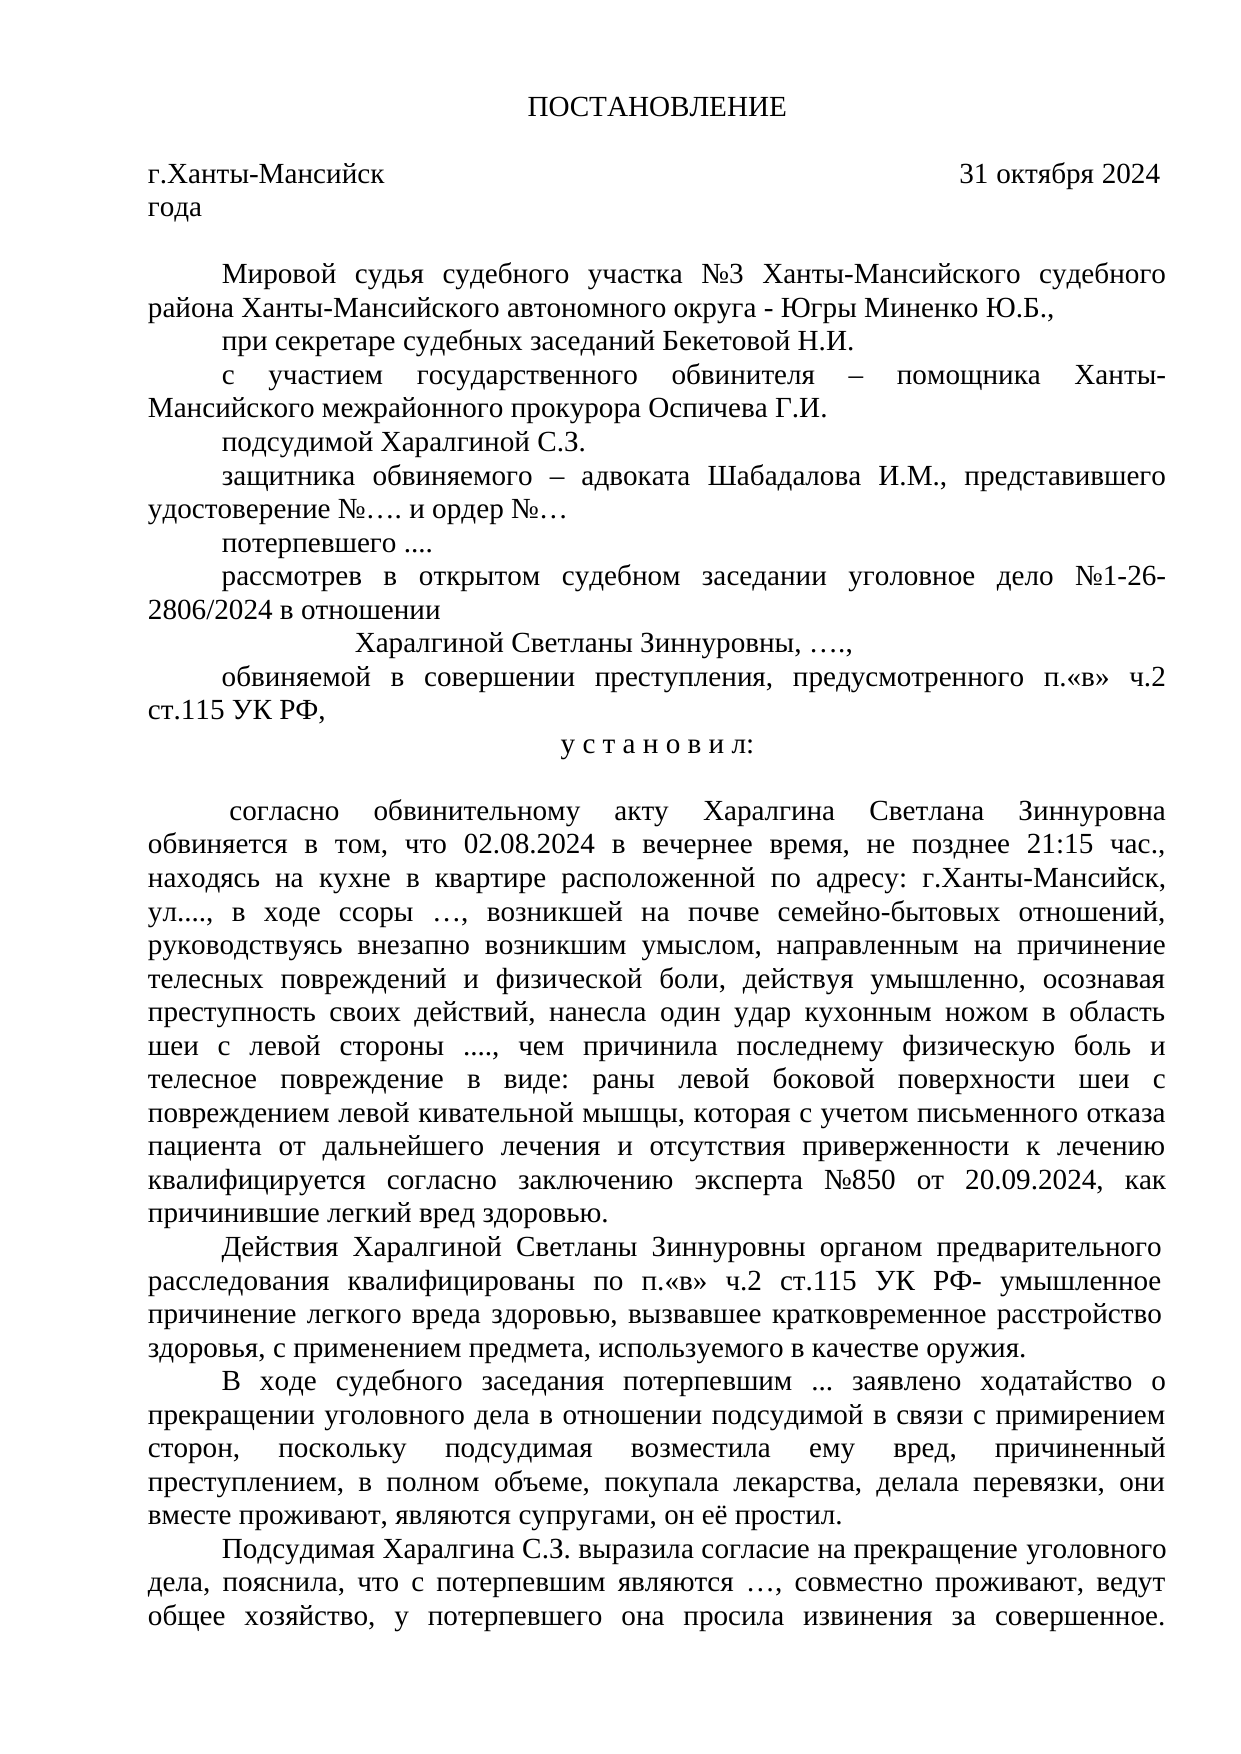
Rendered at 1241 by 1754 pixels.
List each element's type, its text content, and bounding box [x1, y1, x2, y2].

text с участием государственного обвинителя – помощника Ханты-Мансийского межрайонного прокурора Оспичева Г.И. [148, 357, 1167, 424]
text Действия Харалгиной Светланы Зиннуровны органом предварительного расследования квалифицированы по п.«в» ч.2 ст.115 УК РФ- умышленное причинение легкого вреда здоровью, вызвавшее кратковременное расстройство здоровья, с применением предмета, используемого в качестве оружия. [148, 1229, 1162, 1363]
text обвиняемой в совершении преступления, предусмотренного п.«в» ч.2 ст.115 УК РФ, [148, 659, 1167, 726]
text потерпевшего .... [148, 525, 1167, 558]
text г.Ханты-Мансийск 31 октября 2024 года [148, 156, 1167, 223]
text ПОСТАНОВЛЕНИЕ [148, 89, 1167, 122]
text В ходе судебного заседания потерпевшим ... заявлено ходатайство о прекращении уголовного дела в отношении подсудимой в связи с примирением сторон, поскольку подсудимая возместила ему вред, причиненный преступлением, в полном объеме, покупала лекарства, делала перевязки, они вместе проживают, являются супругами, он её простил. [148, 1363, 1167, 1531]
text Харалгиной Светланы Зиннуровны, …., [354, 625, 1167, 659]
text рассмотрев в открытом судебном заседании уголовное дело №1-26-2806/2024 в отношении [148, 558, 1167, 625]
text согласно обвинительному акту Харалгина Светлана Зиннуровна обвиняется в том, что 02.08.2024 в вечернее время, не позднее 21:15 час., находясь на кухне в квартире расположенной по адресу: г.Ханты-Мансийск, ул...., в ходе ссоры …, возникшей на почве семейно-бытовых отношений, руководствуясь внезапно возникшим умыслом, направленным на причинение телесных повреждений и физической боли, действуя умышленно, осознавая преступность своих действий, нанесла один удар кухонным ножом в область шеи с левой стороны ...., чем причинила последнему физическую боль и телесное повреждение в виде: раны левой боковой поверхности шеи с повреждением левой кивательной мышцы, которая с учетом письменного отказа пациента от дальнейшего лечения и отсутствия приверженности к лечению квалифицируется согласно заключению эксперта №850 от 20.09.2024, как причинившие легкий вред здоровью. [148, 793, 1167, 1229]
text защитника обвиняемого – адвоката Шабадалова И.М., представившего удостоверение №…. и ордер №… [148, 458, 1167, 525]
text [148, 1531, 1167, 1632]
text подсудимой Харалгиной С.З. [148, 424, 1167, 458]
text при секретаре судебных заседаний Бекетовой Н.И. [148, 323, 1167, 357]
text Мировой судья судебного участка №3 Ханты-Мансийского судебного района Ханты-Мансийского автономного округа - Югры Миненко Ю.Б., [148, 256, 1167, 323]
text у с т а н о в и л: [148, 726, 1167, 759]
